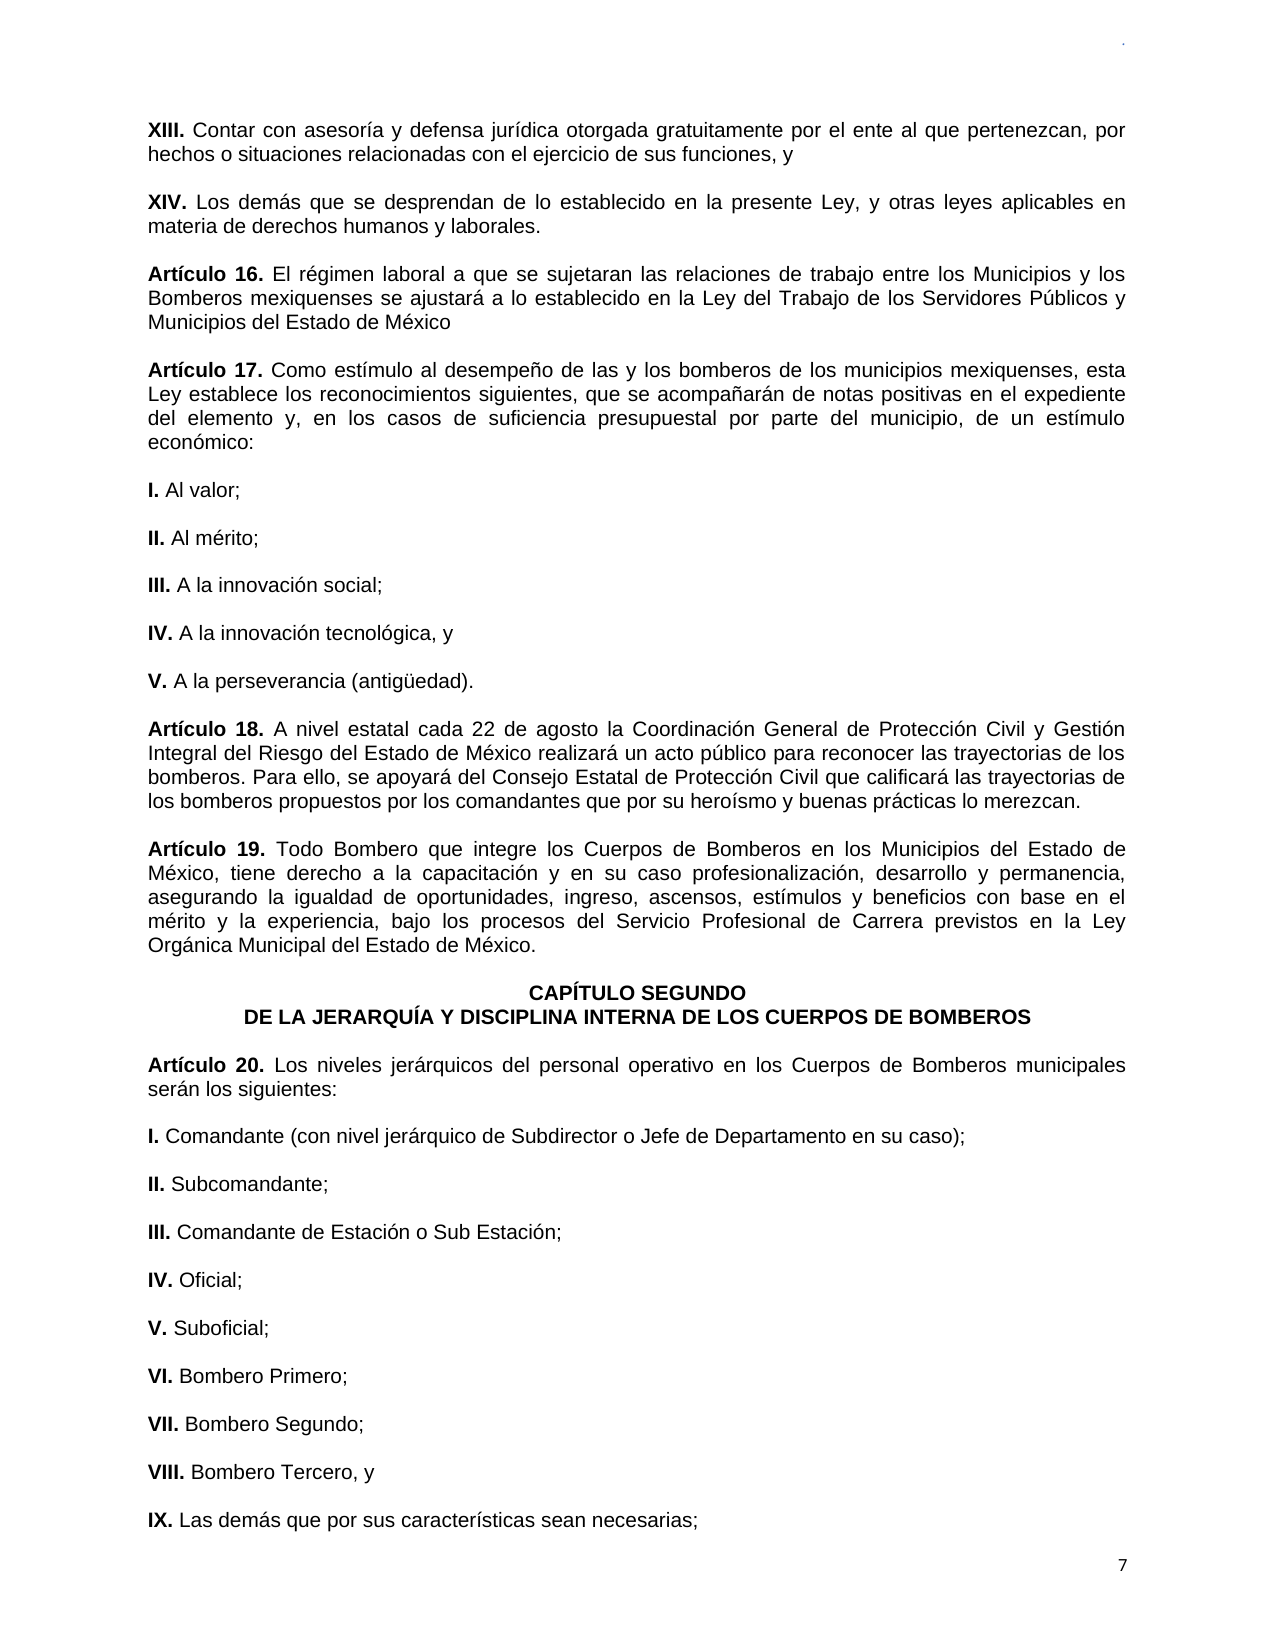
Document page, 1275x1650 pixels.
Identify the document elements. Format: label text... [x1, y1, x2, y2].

text VI. Bombero Primero; [148, 1364, 1127, 1388]
text Artículo 16. El régimen laboral a que se sujetaran las relaciones de trabajo entre los Municipios y los Bomberos mexiquenses se ajustará a lo establecido en la Ley del Trabajo de los Servidores Públicos y Municipios del Estado de México [148, 262, 1127, 334]
text CAPÍTULO SEGUNDO [148, 981, 1127, 1004]
text VIII. Bombero Tercero, y [148, 1460, 1127, 1484]
text I. Comandante (con nivel jerárquico de Subdirector o Jefe de Departamento en su caso); [148, 1124, 1127, 1148]
text III. Comandante de Estación o Sub Estación; [148, 1220, 1127, 1244]
text IV. Oficial; [148, 1268, 1127, 1292]
text V. A la perseverancia (antigüedad). [148, 669, 1127, 693]
text XIV. Los demás que se desprendan de lo establecido en la presente Ley, y otras leyes aplicables en materia de derechos humanos y laborales. [148, 190, 1127, 238]
text Artículo 19. Todo Bombero que integre los Cuerpos de Bomberos en los Municipios del Estado de México, tiene derecho a la capacitación y en su caso profesionalización, desarrollo y permanencia, asegurando la igualdad de oportunidades, ingreso, ascensos, estímulos y beneficios con base en el mérito y la experiencia, bajo los procesos del Servicio Profesional de Carrera previstos en la Ley Orgánica Municipal del Estado de México. [148, 837, 1127, 957]
text Artículo 17. Como estímulo al desempeño de las y los bomberos de los municipios mexiquenses, esta Ley establece los reconocimientos siguientes, que se acompañarán de notas positivas en el expediente del elemento y, en los casos de suficiencia presupuestal por parte del municipio, de un estímulo económico: [148, 358, 1127, 453]
text II. Subcomandante; [148, 1172, 1127, 1196]
text Artículo 18. A nivel estatal cada 22 de agosto la Coordinación General de Protección Civil y Gestión Integral del Riesgo del Estado de México realizará un acto público para reconocer las trayectorias de los bomberos. Para ello, se apoyará del Consejo Estatal de Protección Civil que calificará las trayectorias de los bomberos propuestos por los comandantes que por su heroísmo y buenas prácticas lo merezcan. [148, 717, 1127, 813]
text DE LA JERARQUÍA Y DISCIPLINA INTERNA DE LOS CUERPOS DE BOMBEROS [148, 1004, 1127, 1028]
text IV. A la innovación tecnológica, y [148, 621, 1127, 645]
text IX. Las demás que por sus características sean necesarias; [148, 1508, 1127, 1532]
text II. Al mérito; [148, 525, 1127, 549]
text Artículo 20. Los niveles jerárquicos del personal operativo en los Cuerpos de Bomberos municipales serán los siguientes: [148, 1052, 1127, 1100]
text I. Al valor; [148, 477, 1127, 501]
text VII. Bombero Segundo; [148, 1412, 1127, 1436]
text V. Suboficial; [148, 1316, 1127, 1340]
text XIII. Contar con asesoría y defensa jurídica otorgada gratuitamente por el ente al que pertenezcan, por hechos o situaciones relacionadas con el ejercicio de sus funciones, y [148, 118, 1127, 166]
text III. A la innovación social; [148, 573, 1127, 597]
